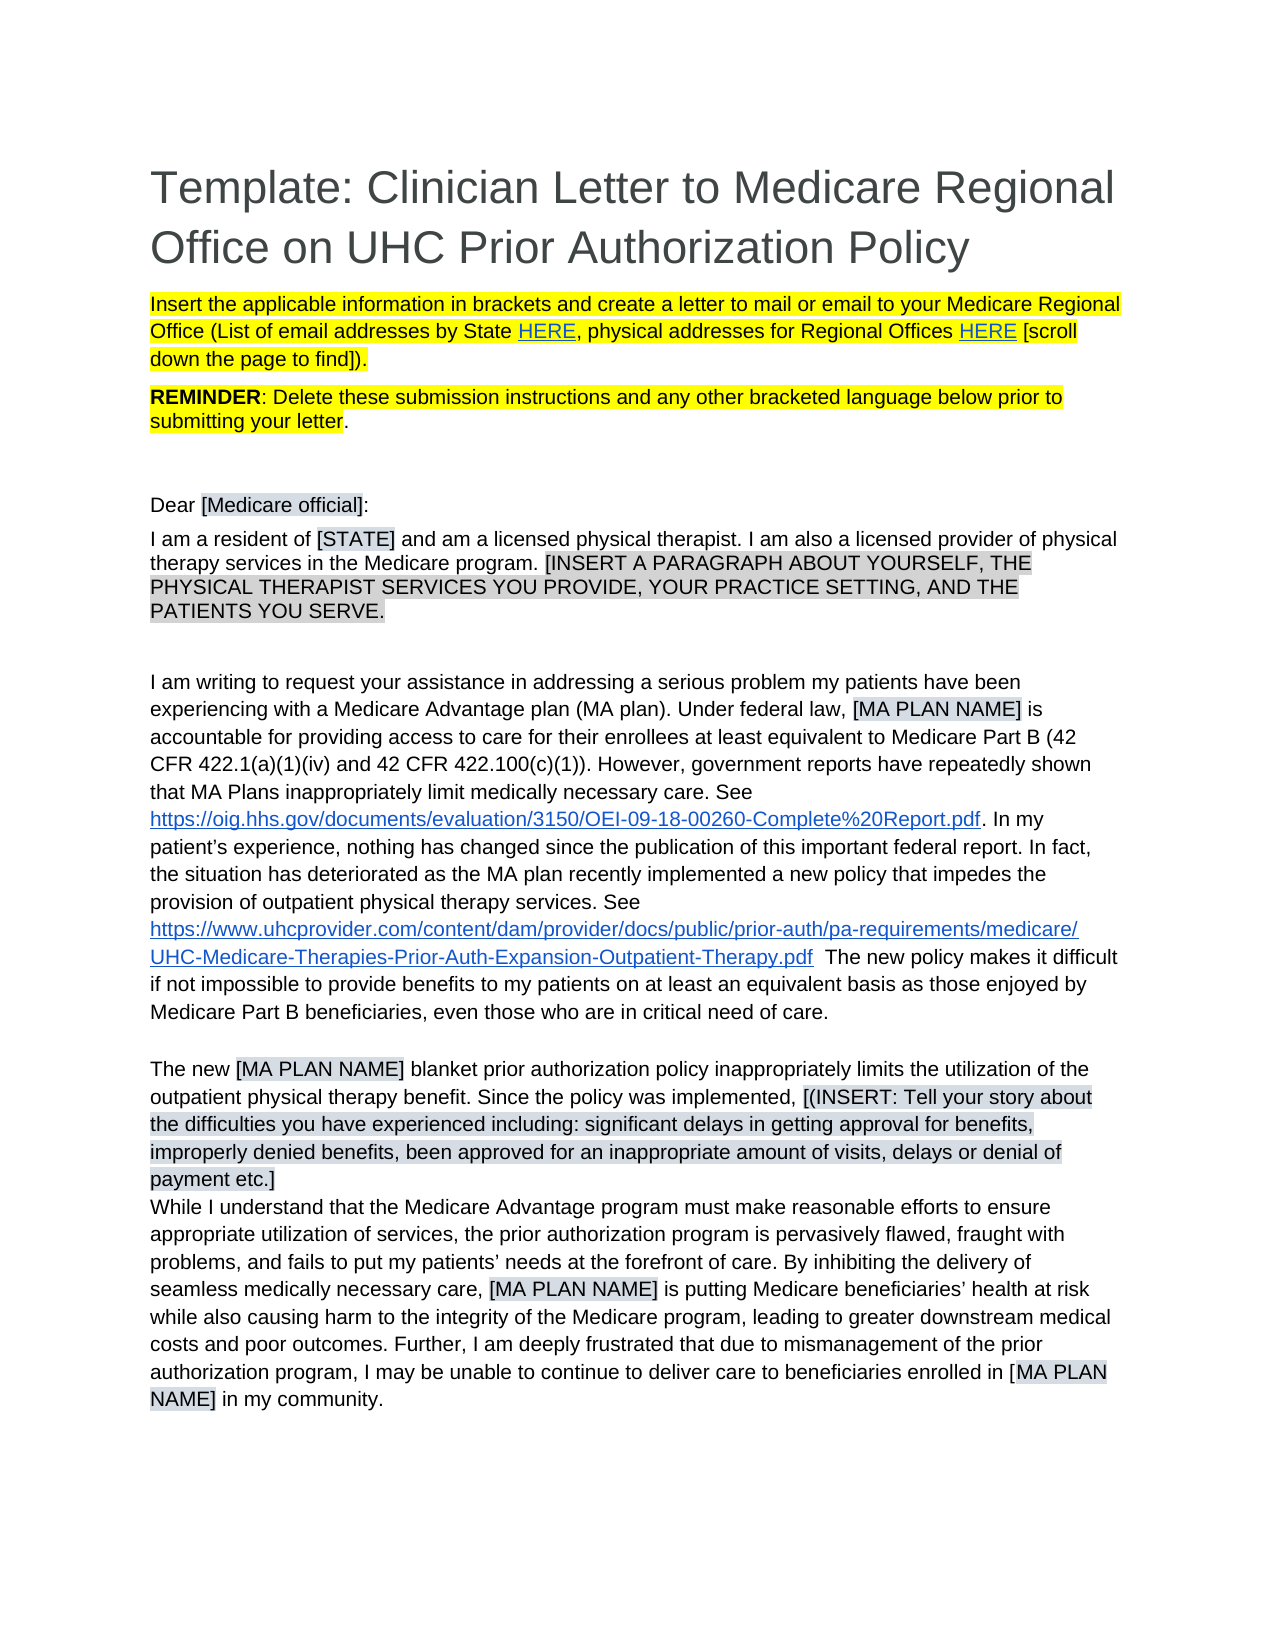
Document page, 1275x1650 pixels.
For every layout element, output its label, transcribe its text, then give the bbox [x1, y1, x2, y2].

text REMINDER: Delete these submission instructions and any other bracketed language below prior to submitting your letter. [343, 385, 1125, 433]
text Dear [Medicare official]: [150, 492, 1125, 516]
text I am writing to request your assistance in addressing a serious problem my patients have been experiencing with a Medicare Advantage plan (MA plan). Under federal law, [MA PLAN NAME] is accountable for providing access to care for their enrollees at least equivalent to Medicare Part B (42 CFR 422.1(a)(1)(iv) and 42 CFR 422.100(c)(1)). However, government reports have repeatedly shown that MA Plans inappropriately limit medically necessary care. See https://oig.hhs.gov/documents/evaluation/3150/OEI-09-18-00260-Complete%20Report.pdf. In my patient’s experience, nothing has changed since the publication of this important federal report. In fact, the situation has deteriorated as the MA plan recently implemented a new policy that impedes the provision of outpatient physical therapy services. See https://www.uhcprovider.com/content/dam/provider/docs/public/prior-auth/pa-requirements/medicare/UHC-Medicare-Therapies-Prior-Auth-Expansion-Outpatient-Therapy.pdf The new policy makes it difficult if not impossible to provide benefits to my patients on at least an equivalent basis as those enjoyed by Medicare Part B beneficiaries, even those who are in critical need of care. [150, 669, 1125, 1023]
text While I understand that the Medicare Advantage program must make reasonable efforts to ensure appropriate utilization of services, the prior authorization program is pervasively flawed, fraught with problems, and fails to put my patients’ needs at the forefront of care. By inhibiting the delivery of seamless medically necessary care, [MA PLAN NAME] is putting Medicare beneficiaries’ health at risk while also causing harm to the integrity of the Medicare program, leading to greater downstream medical costs and poor outcomes. Further, I am deeply frustrated that due to mismanagement of the prior authorization program, I may be unable to continue to deliver care to beneficiaries enrolled in [MA PLAN NAME] in my community. [150, 1195, 1125, 1411]
text Insert the applicable information in brackets and create a letter to mail or email to your Medicare Regional Office (List of email addresses by State HERE, physical addresses for Regional Offices HERE [scroll down the page to find]). [150, 292, 1125, 371]
text The new [MA PLAN NAME] blanket prior authorization policy inappropriately limits the utilization of the outpatient physical therapy benefit. Since the policy was implemented, [(INSERT: Tell your story about the difficulties you have experienced including: significant delays in getting approval for benefits, improperly denied benefits, been approved for an inappropriate amount of visits, delays or denial of payment etc.] [150, 1057, 1125, 1191]
text Template: Clinician Letter to Medicare Regional Office on UHC Prior Authorization Policy [150, 160, 1125, 274]
text I am a resident of [STATE] and am a licensed physical therapist. I am also a licensed provider of physical therapy services in the Medicare program. [INSERT A PARAGRAPH ABOUT YOURSELF, THE PHYSICAL THERAPIST SERVICES YOU PROVIDE, YOUR PRACTICE SETTING, AND THE PATIENTS YOU SERVE. [150, 527, 1125, 623]
